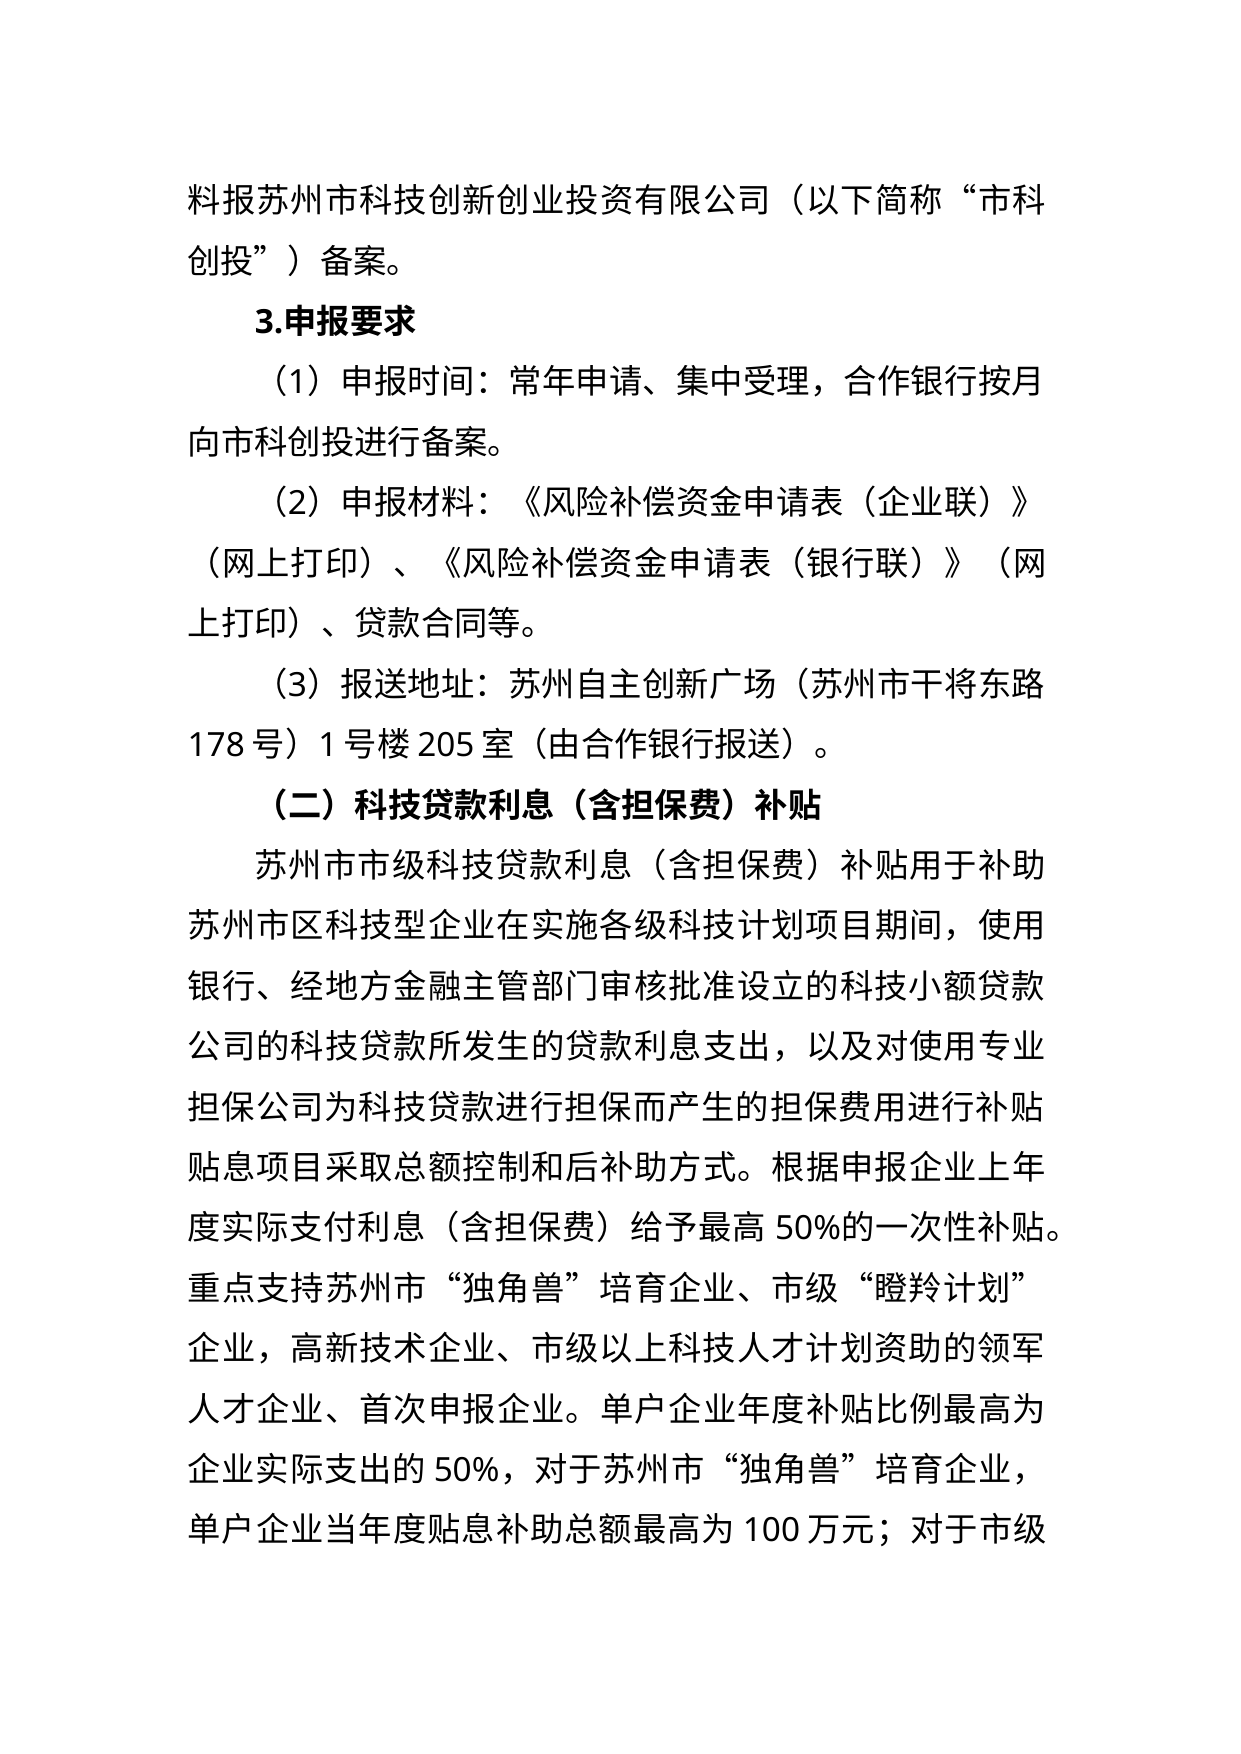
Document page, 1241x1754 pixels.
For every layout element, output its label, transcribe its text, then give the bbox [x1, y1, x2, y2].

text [187, 162, 1046, 283]
text （2）申报材料：《风险补偿资金申请表（企业联）》（网上打印）、《风险补偿资金申请表（银行联）》（网上打印）、贷款合同等。 [187, 464, 1046, 645]
text （二）科技贷款利息（含担保费）补贴 [187, 766, 1046, 827]
text （3）报送地址：苏州自主创新广场（苏州市干将东路178号）1号楼205室（由合作银行报送）。 [187, 645, 1046, 766]
text （1）申报时间：常年申请、集中受理，合作银行按月向市科创投进行备案。 [187, 343, 1046, 464]
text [187, 827, 1046, 1552]
text 3.申报要求 [187, 283, 1046, 343]
